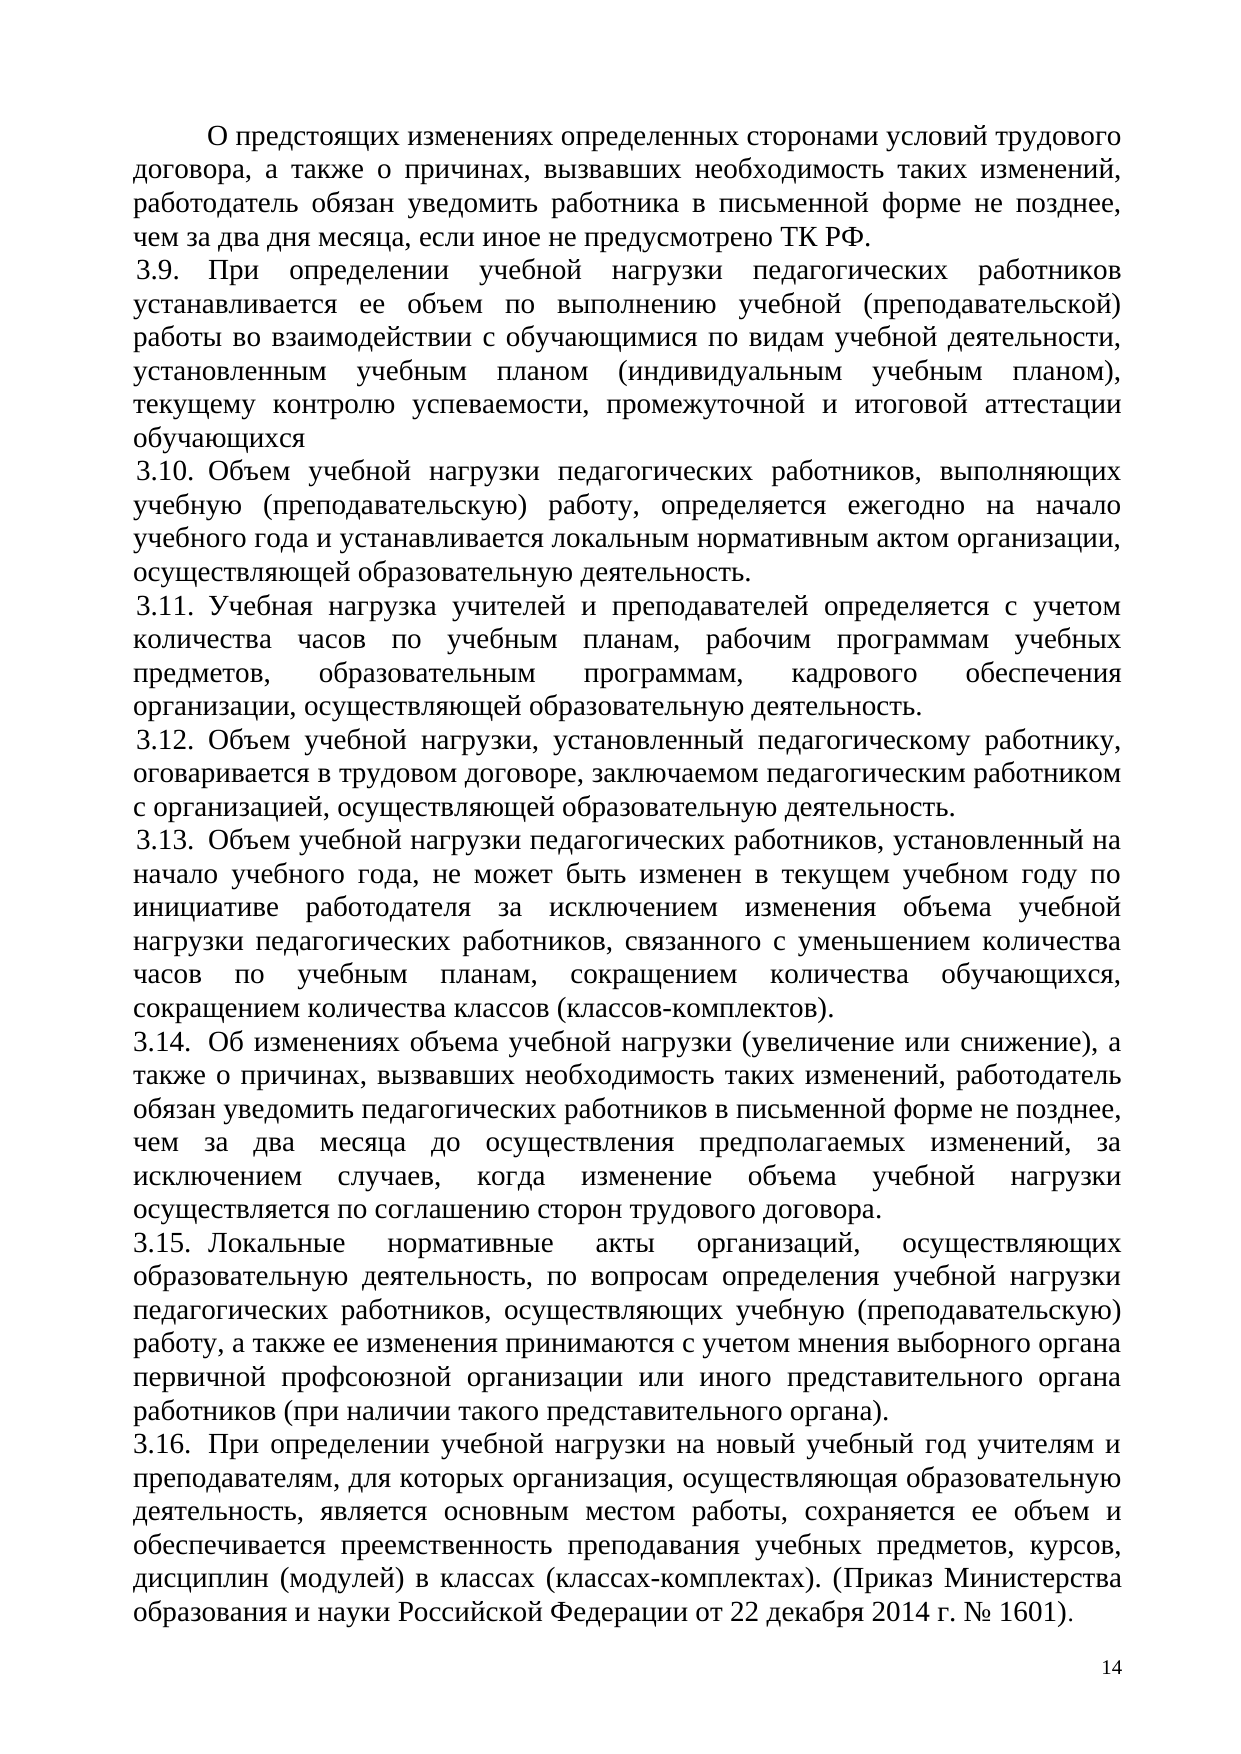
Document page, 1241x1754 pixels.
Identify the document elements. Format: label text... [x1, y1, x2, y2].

list Объем учебной нагрузки педагогических работников, установленный на начало учебного года, не может быть изменен в текущем учебном году по инициативе работодателя за исключением изменения объема учебной нагрузки педагогических работников, связанного с уменьшением количества часов по учебным планам, сокращением количества обучающихся, сокращением количества классов (классов-комплектов). [133, 822, 1122, 1024]
list Локальные нормативные акты организаций, осуществляющих образовательную деятельность, по вопросам определения учебной нагрузки педагогических работников, осуществляющих учебную (преподавательскую) работу, а также ее изменения принимаются с учетом мнения выборного органа первичной профсоюзной организации или иного представительного органа работников (при наличии такого представительного органа). [133, 1225, 1122, 1426]
list При определении учебной нагрузки на новый учебный год учителям и преподавателям, для которых организация, осуществляющая образовательную деятельность, является основным местом работы, сохраняется ее объем и обеспечивается преемственность преподавания учебных предметов, курсов, дисциплин (модулей) в классах (классах-комплектах). (Приказ Министерства образования и науки Российской Федерации от 22 декабря 2014 г. № 1601). [133, 1426, 1122, 1627]
text О предстоящих изменениях определенных сторонами условий трудового договора, а также о причинах, вызвавших необходимость таких изменений, работодатель обязан уведомить работника в письменной форме не позднее, чем за два дня месяца, если иное не предусмотрено ТК РФ. [133, 118, 1122, 252]
list Объем учебной нагрузки педагогических работников, выполняющих учебную (преподавательскую) работу, определяется ежегодно на начало учебного года и устанавливается локальным нормативным актом организации, осуществляющей образовательную деятельность. [133, 453, 1122, 588]
list Учебная нагрузка учителей и преподавателей определяется с учетом количества часов по учебным планам, рабочим программам учебных предметов, образовательным программам, кадрового обеспечения организации, осуществляющей образовательную деятельность. [133, 588, 1122, 722]
list Объем учебной нагрузки, установленный педагогическому работнику, оговаривается в трудовом договоре, заключаемом педагогическим работником с организацией, осуществляющей образовательную деятельность. [133, 722, 1122, 822]
list Об изменениях объема учебной нагрузки (увеличение или снижение), а также о причинах, вызвавших необходимость таких изменений, работодатель обязан уведомить педагогических работников в письменной форме не позднее, чем за два месяца до осуществления предполагаемых изменений, за исключением случаев, когда изменение объема учебной нагрузки осуществляется по соглашению сторон трудового договора. [133, 1024, 1122, 1225]
list При определении учебной нагрузки педагогических работников устанавливается ее объем по выполнению учебной (преподавательской) работы во взаимодействии с обучающимися по видам учебной деятельности, установленным учебным планом (индивидуальным учебным планом), текущему контролю успеваемости, промежуточной и итоговой аттестации обучающихся [133, 252, 1122, 453]
